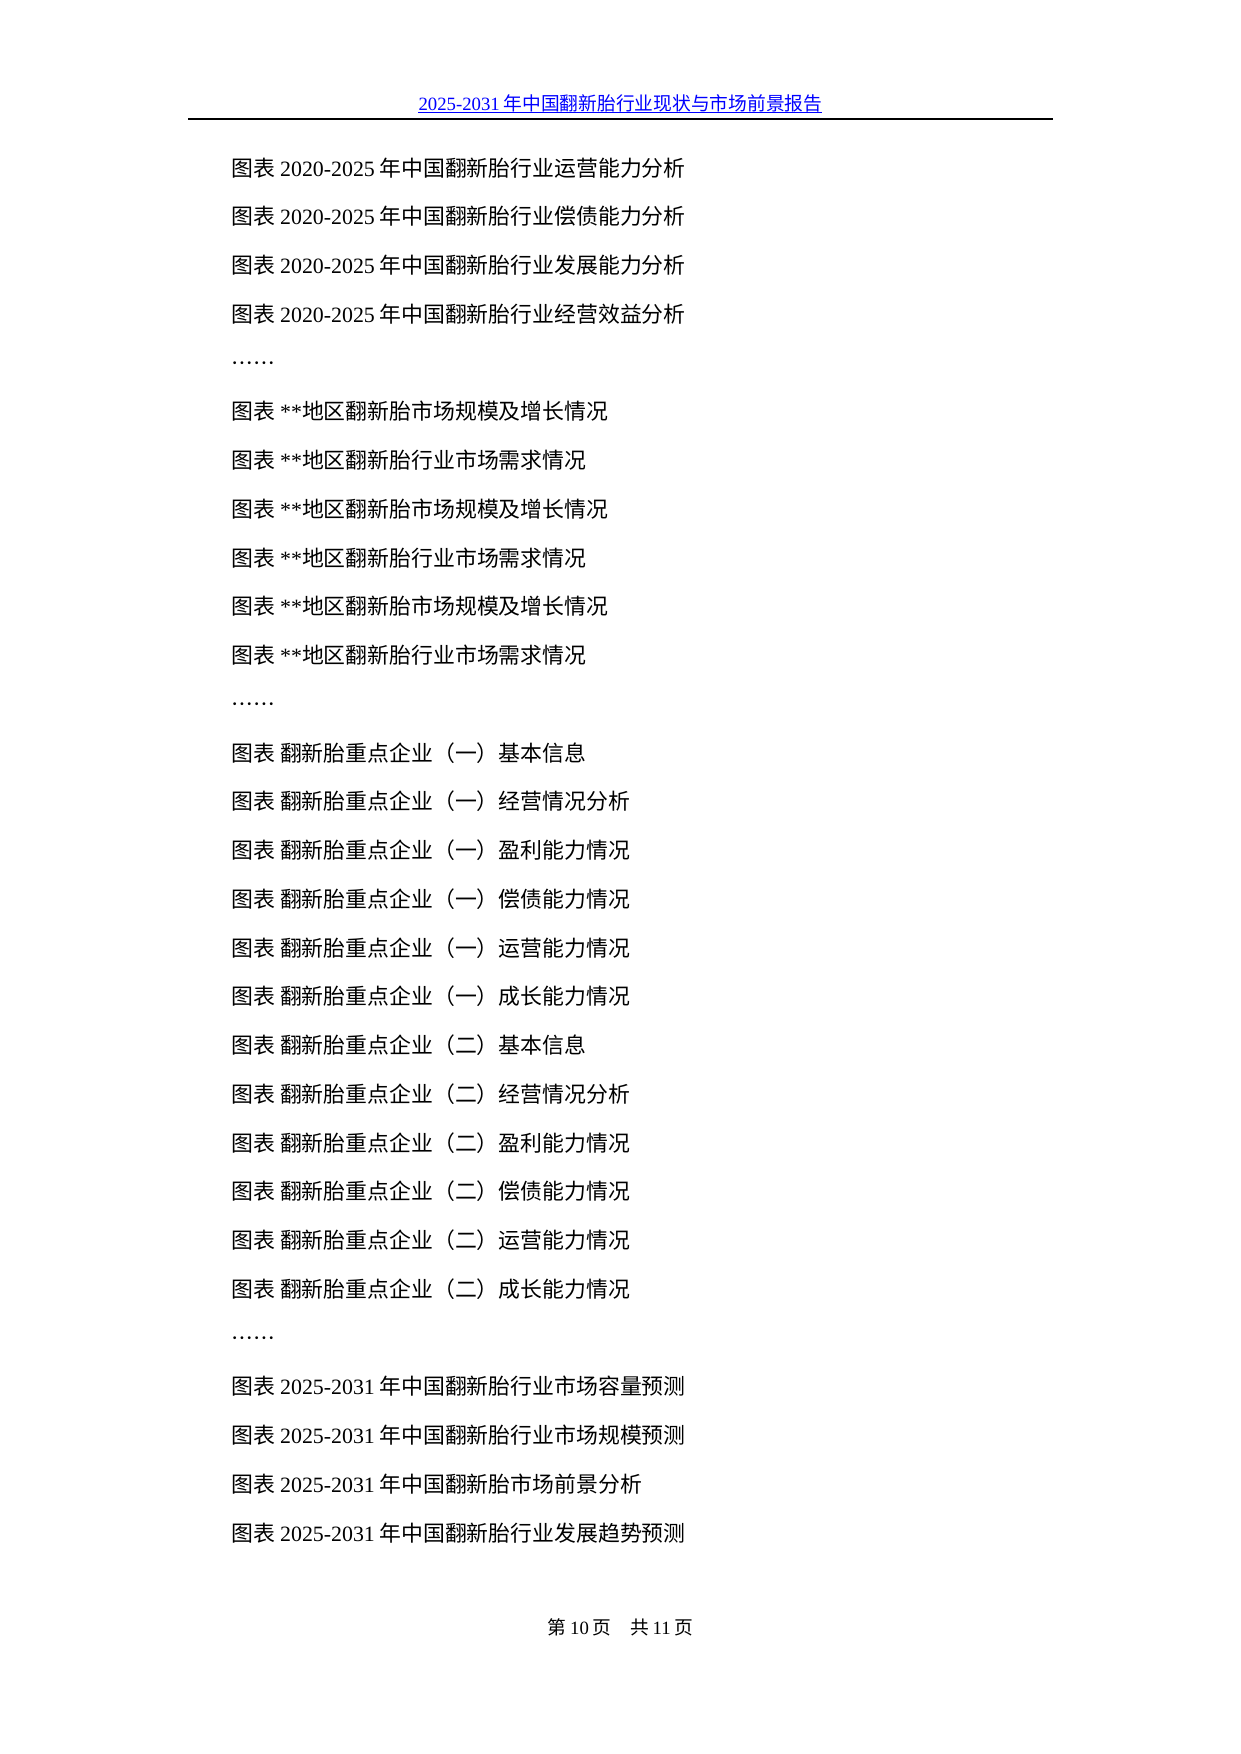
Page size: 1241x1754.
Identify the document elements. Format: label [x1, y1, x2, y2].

text [187, 150, 1053, 1548]
